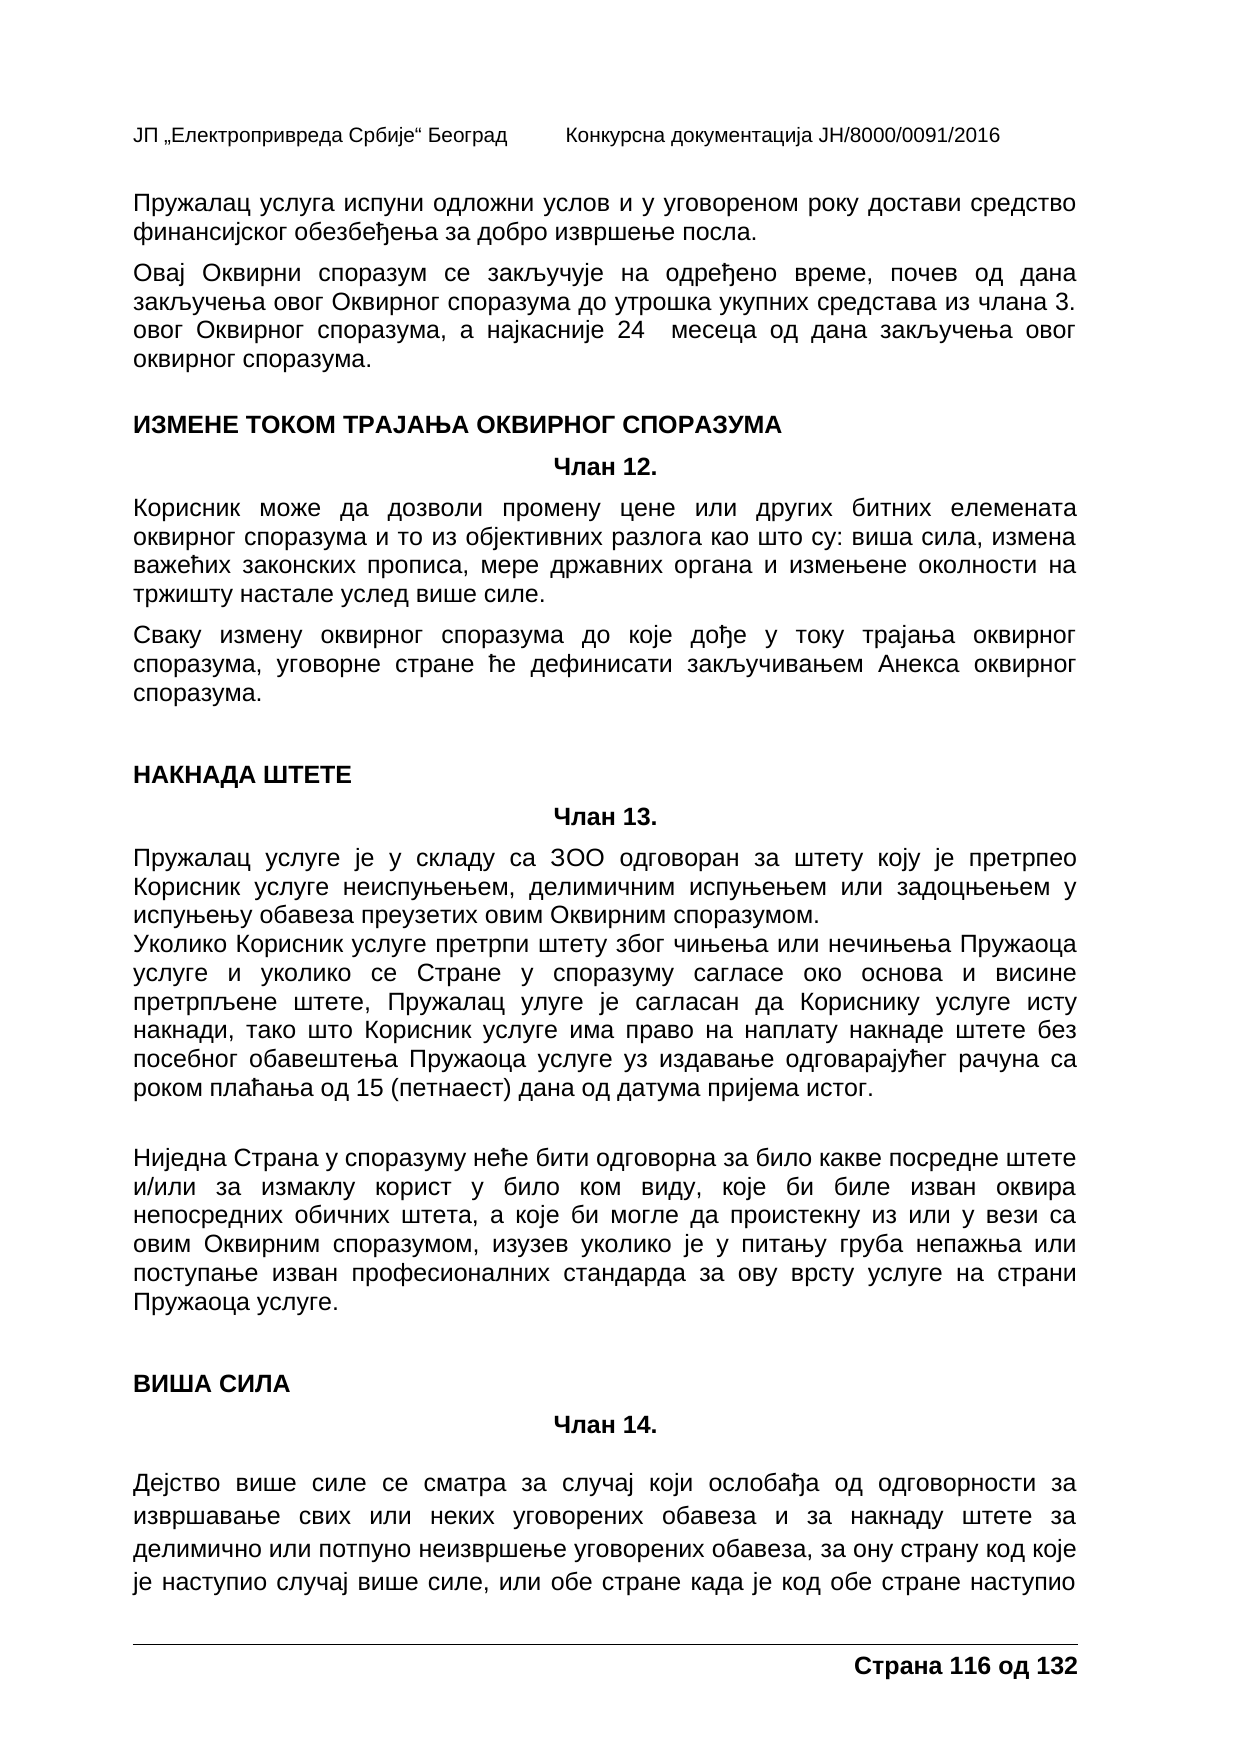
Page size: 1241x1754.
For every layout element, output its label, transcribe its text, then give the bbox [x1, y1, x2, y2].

text Члан 13. [133, 802, 1078, 831]
text Ниједна Страна у споразуму неће бити одговорна за било какве посредне штете и/или за измаклу корист у било ком виду, које би биле изван оквира непосредних обичних штета, а које би могле да проистекну из или у вези са овим Оквирним споразумом, изузев уколико је у питању груба непажња или поступање изван професионалних стандарда за ову врсту услуге на страни Пружаоца услуге. [133, 1143, 1078, 1316]
text Пружалац услуге је у складу са ЗОО одговоран за штету коју је претрпео Корисник услуге неиспуњењем, делимичним испуњењем или задоцњењем у испуњењу обавеза преузетих овим Оквирним споразумом. [133, 843, 1078, 929]
text Корисник може да дозволи промену цене или других битних елемената оквирног споразума и то из објективних разлога као што су: виша сила, измена важећих законских прописа, мере државних органа и измењене околности на тржишту настале услед више силе. [133, 493, 1078, 608]
text Овај Оквирни споразум се закључује на одређено време, почев од дана закључења овог Оквирног споразума до утрошка укупних средстава из члана 3. овог Оквирног споразума, а најкасније 24 месеца од дана закључења овог оквирног споразума. [133, 258, 1078, 373]
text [133, 188, 1078, 246]
text Уколико Корисник услуге претрпи штету због чињења или нечињења Пружаоца услуге и уколико се Стране у споразуму сагласе око основа и висине претрпљене штете, Пружалац улуге је сагласан да Кориснику услуге исту накнади, тако што Корисник услуге има право на наплату накнаде штете без посебног обавештења Пружаоца услуге уз издавање одговарајућег рачуна са роком плаћања од 15 (петнаест) дана од датума пријема истог. [133, 929, 1078, 1102]
text Члан 12. [133, 452, 1078, 481]
text Сваку измену оквирног споразума до које дође у току трајања оквирног споразума, уговорне стране ће дефинисати закључивањем Анекса оквирног споразума. [133, 621, 1078, 707]
text Члан 14. [133, 1411, 1078, 1439]
text НАКНАДА ШТЕТЕ [133, 761, 1078, 789]
text ИЗМЕНЕ ТОКОМ ТРАЈАЊА ОКВИРНОГ СПОРАЗУМА [133, 411, 1078, 439]
text ВИША СИЛА [133, 1369, 1078, 1398]
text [133, 1468, 1078, 1596]
